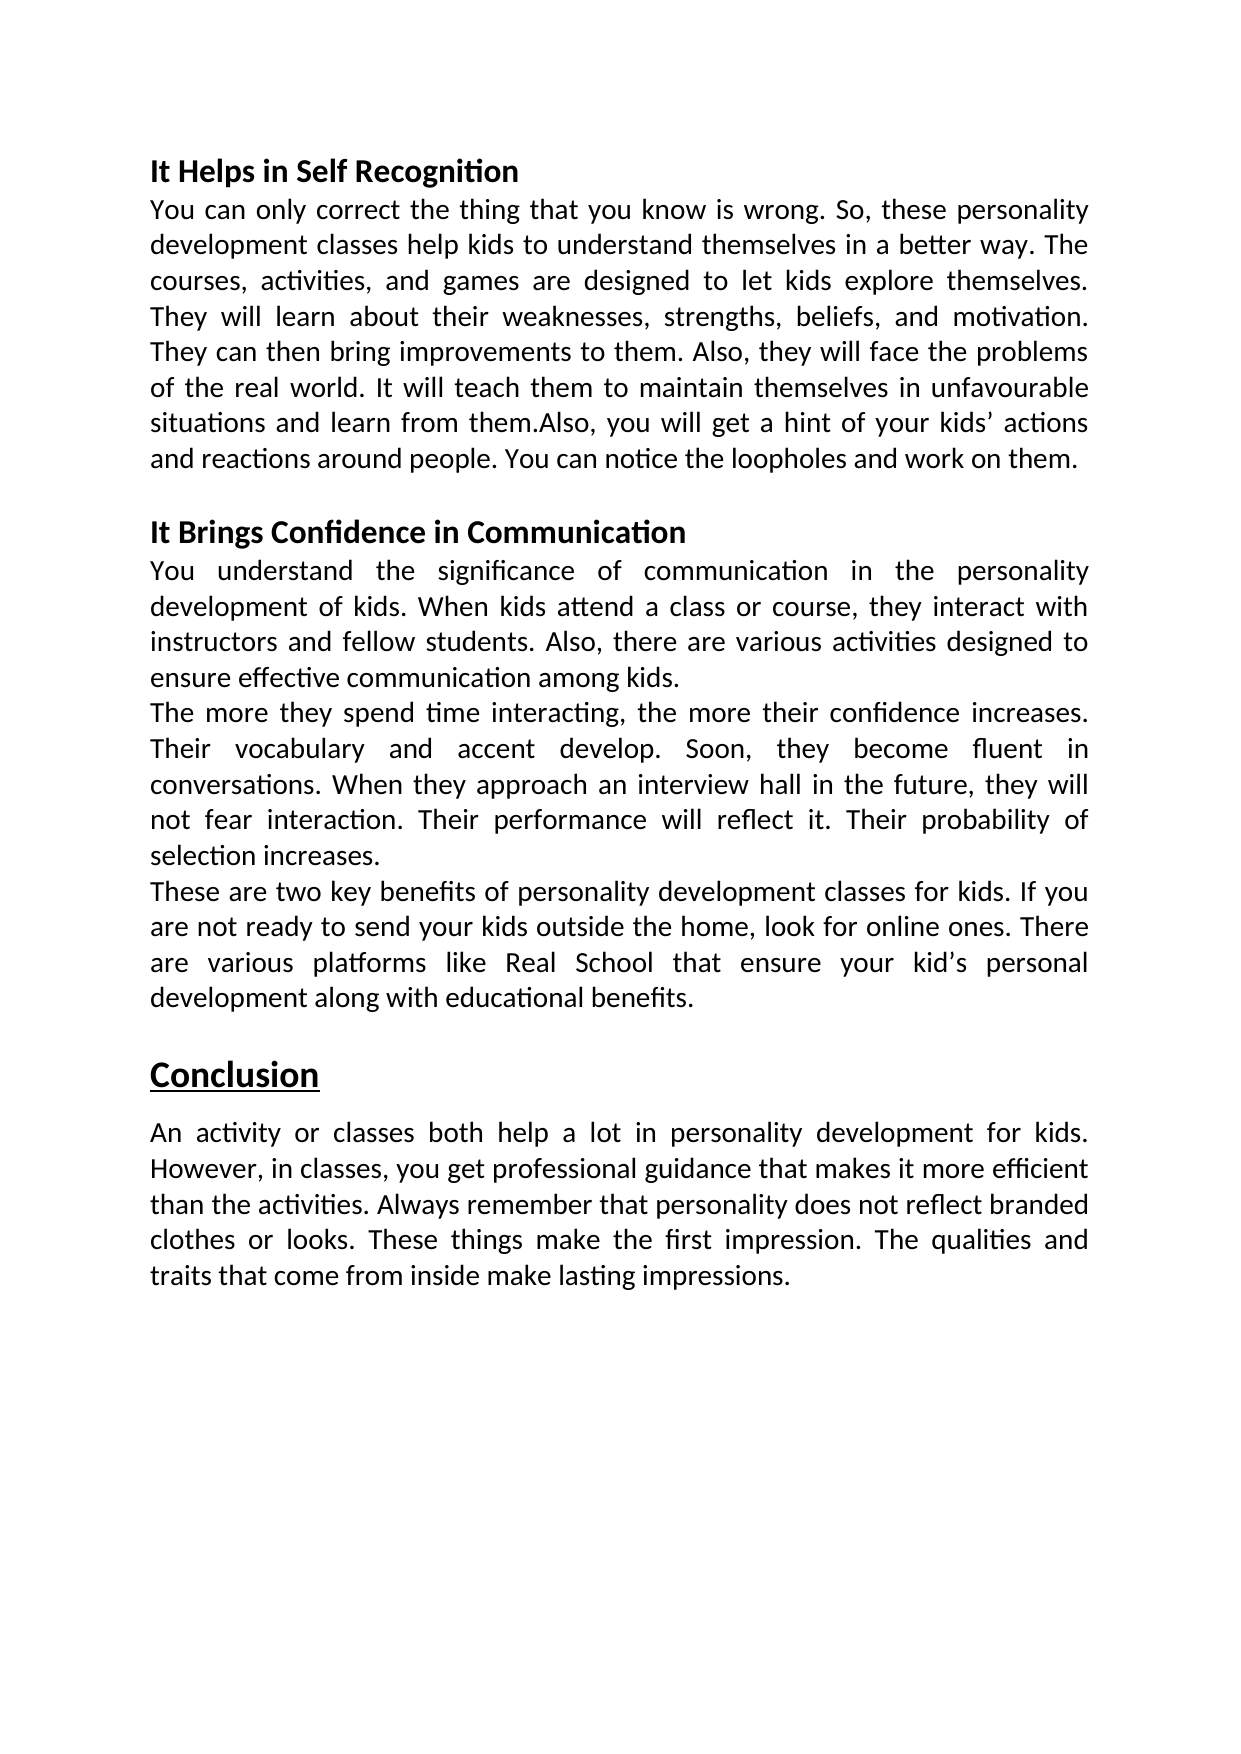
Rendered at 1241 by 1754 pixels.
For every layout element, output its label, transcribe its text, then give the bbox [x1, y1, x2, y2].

text You can only correct the thing that you know is wrong. So, these personality development classes help kids to understand themselves in a better way. The courses, activities, and games are designed to let kids explore themselves. They will learn about their weaknesses, strengths, beliefs, and motivation. They can then bring improvements to them. Also, they will face the problems of the real world. It will teach them to maintain themselves in unfavourable situations and learn from them.Also, you will get a hint of your kids’ actions and reactions around people. You can notice the loopholes and work on them. [150, 191, 1090, 476]
subtitle It Helps in Self Recognition [150, 150, 1090, 191]
text These are two key benefits of personality development classes for kids. If you are not ready to send your kids outside the home, look for online ones. There are various platforms like Real School that ensure your kid’s personal development along with educational benefits. [150, 873, 1090, 1015]
text The more they spend time interacting, the more their confidence increases. Their vocabulary and accent develop. Soon, they become fluent in conversations. When they approach an interview hall in the future, they will not fear interaction. Their performance will reflect it. Their probability of selection increases. [150, 694, 1090, 873]
text You understand the significance of communication in the personality development of kids. When kids attend a class or course, they interact with instructors and fellow students. Also, there are various activities designed to ensure effective communication among kids. [150, 552, 1090, 694]
subtitle It Brings Confidence in Communication [150, 511, 1090, 552]
text An activity or classes both help a lot in personality development for kids. However, in classes, you get professional guidance that makes it more efficient than the activities. Always remember that personality does not reflect branded clothes or looks. These things make the first impression. The qualities and traits that come from inside make lasting impressions. [150, 1114, 1090, 1293]
subtitle Conclusion [150, 1051, 1090, 1097]
